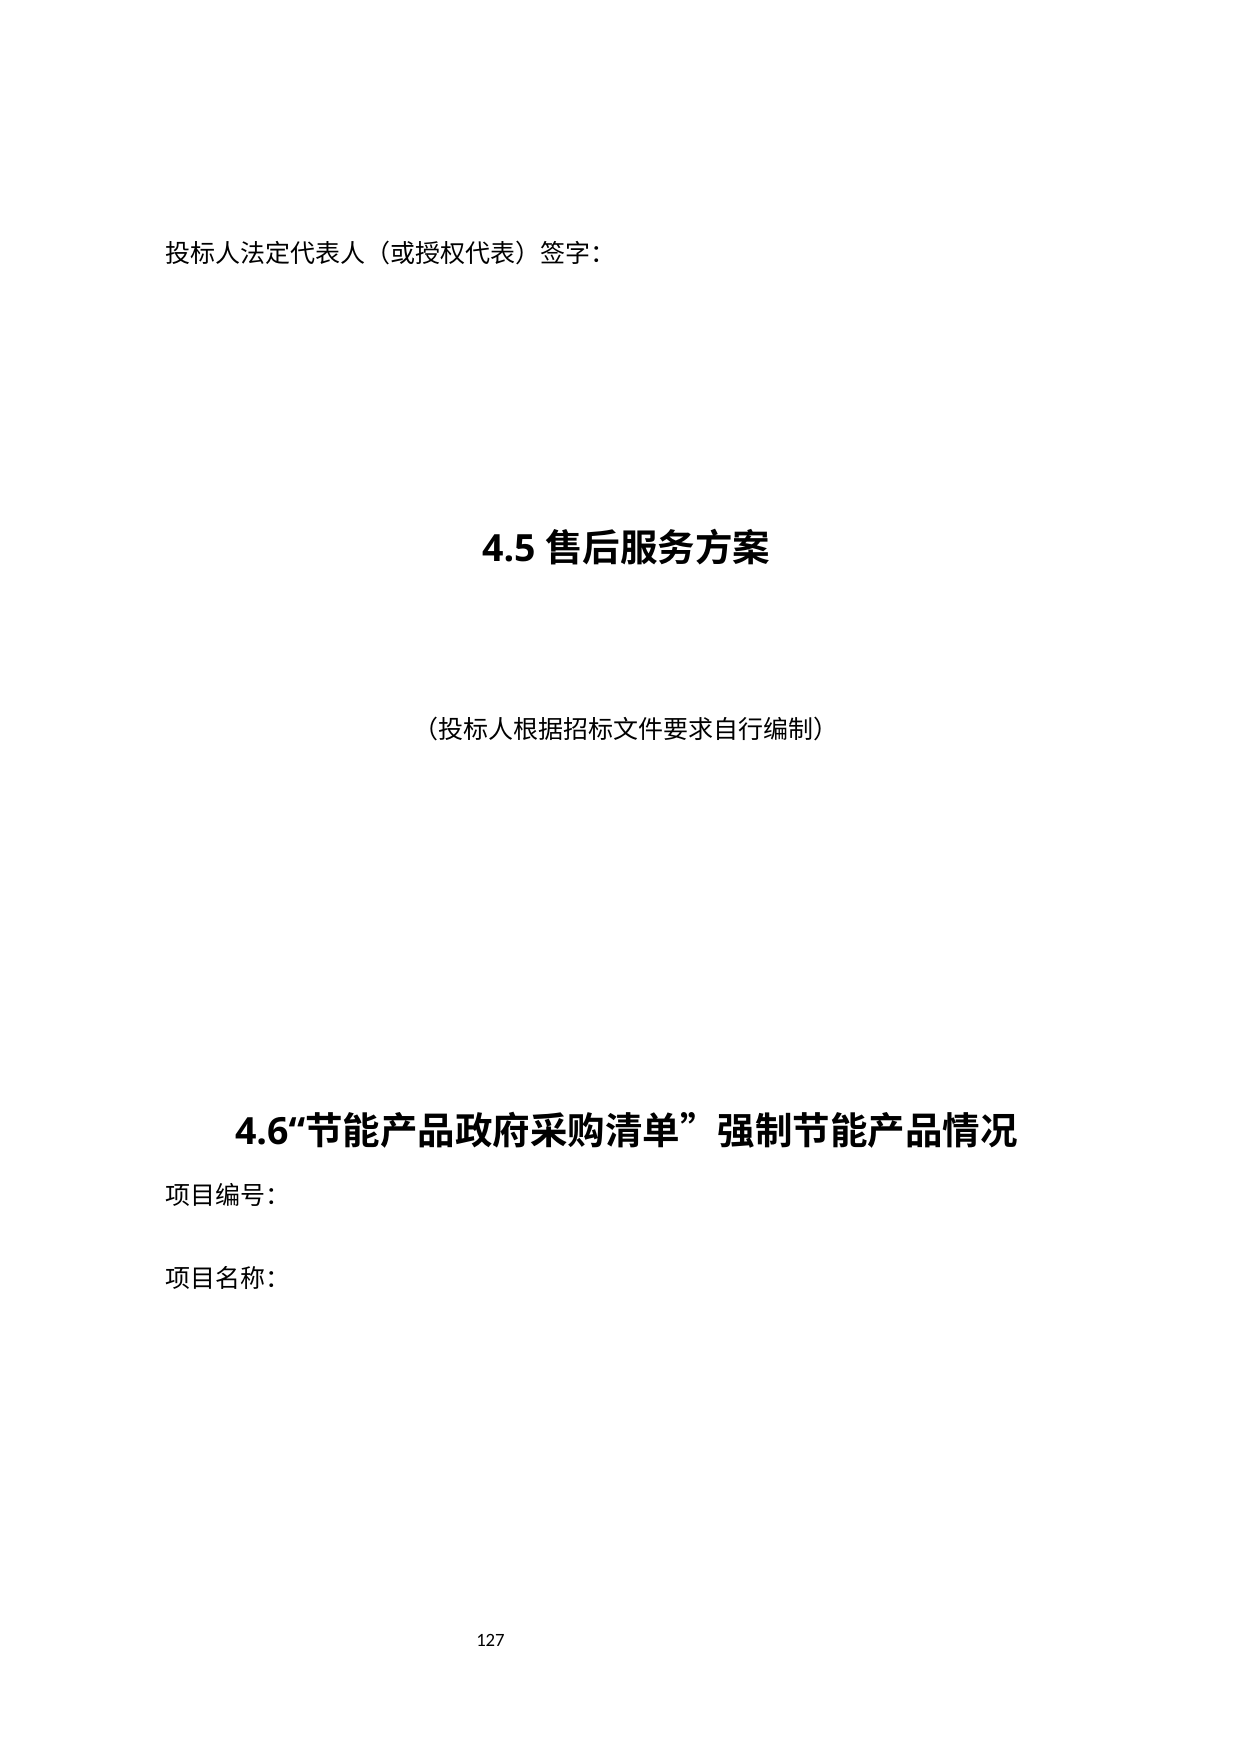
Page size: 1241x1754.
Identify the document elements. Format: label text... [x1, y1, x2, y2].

text 项目编号： [165, 1161, 1087, 1226]
text 4.5 售后服务方案 [165, 513, 1087, 578]
text （投标人根据招标文件要求自行编制） [165, 695, 1087, 760]
text 项目名称： [165, 1244, 1087, 1309]
text 4.6“节能产品政府采购清单”强制节能产品情况 [165, 1096, 1087, 1161]
text 投标人法定代表人（或授权代表）签字： [165, 219, 1087, 284]
